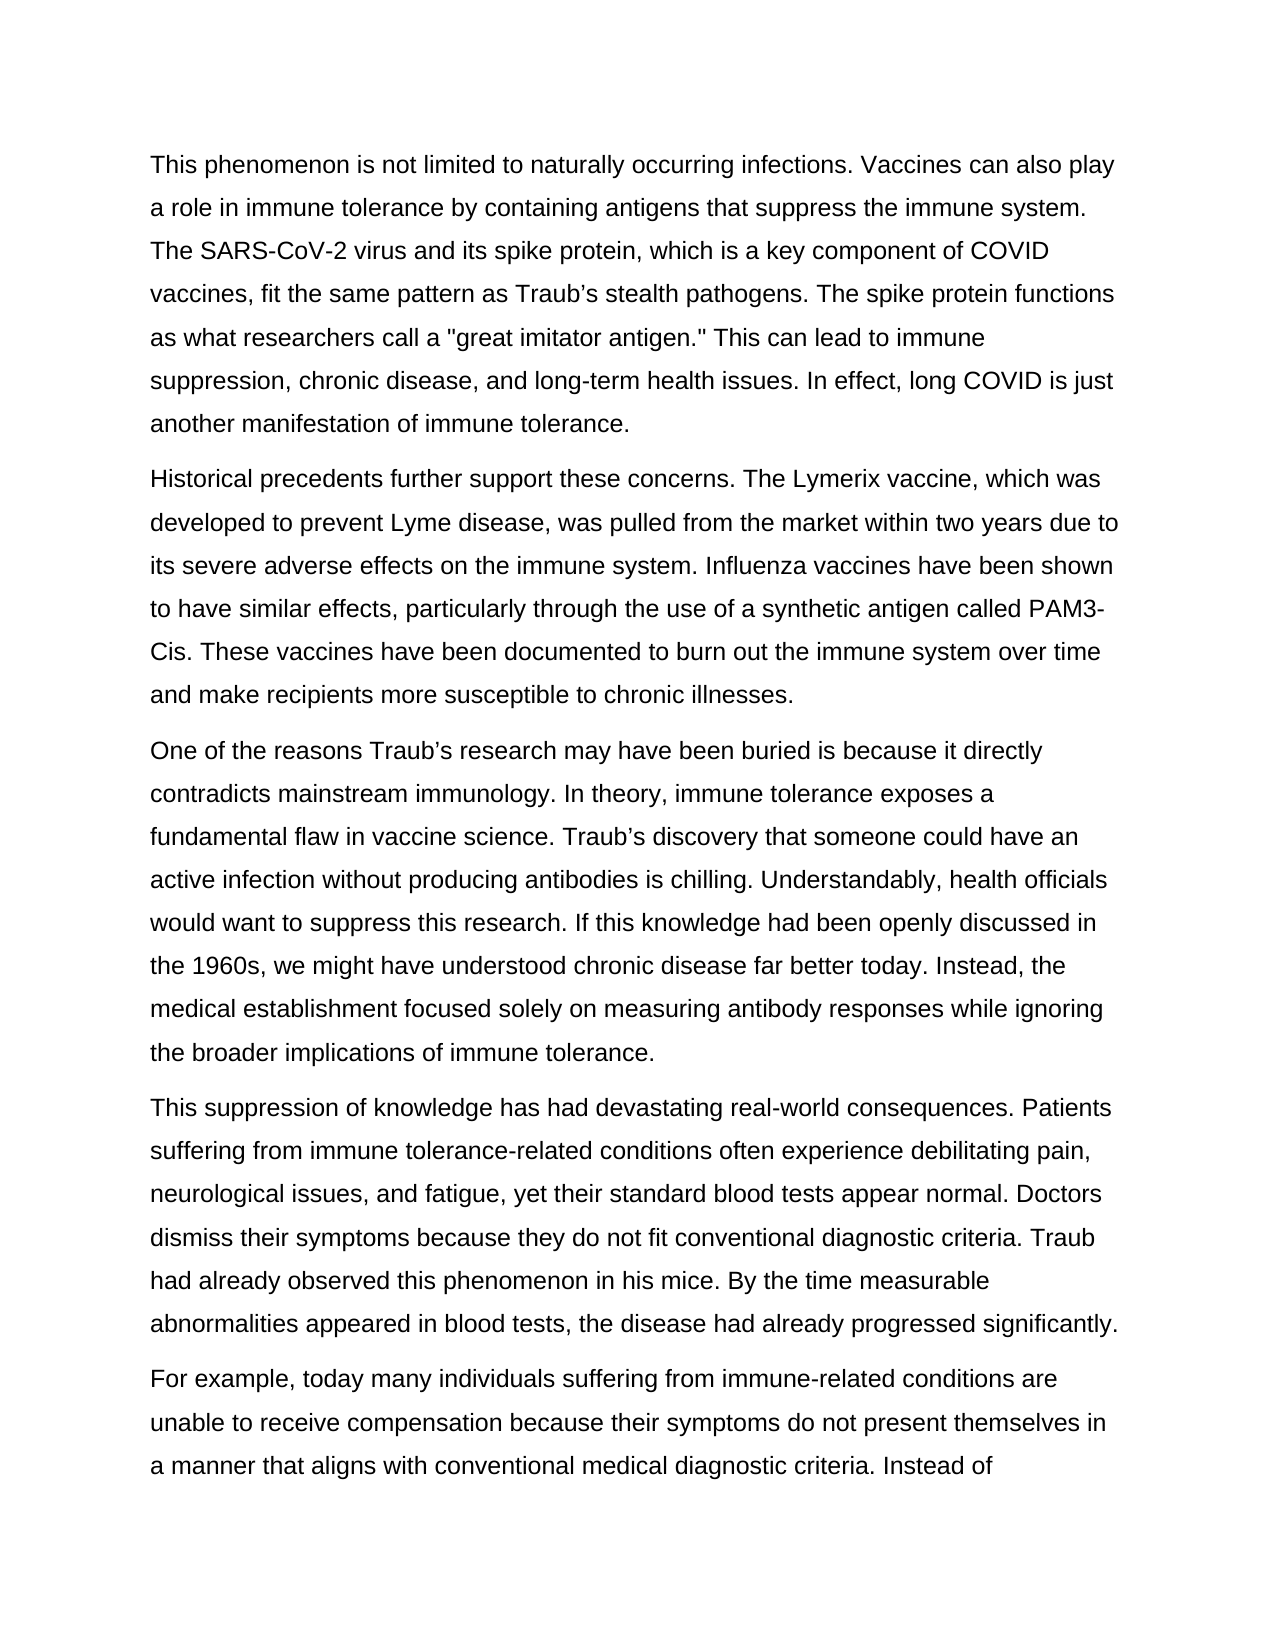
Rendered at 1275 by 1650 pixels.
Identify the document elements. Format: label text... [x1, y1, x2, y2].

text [150, 1364, 1125, 1479]
text One of the reasons Traub’s research may have been buried is because it directly contradicts mainstream immunology. In theory, immune tolerance exposes a fundamental flaw in vaccine science. Traub’s discovery that someone could have an active infection without producing antibodies is chilling. Understandably, health officials would want to suppress this research. If this knowledge had been openly discussed in the 1960s, we might have understood chronic disease far better today. Instead, the medical establishment focused solely on measuring antibody responses while ignoring the broader implications of immune tolerance. [150, 736, 1125, 1066]
text Historical precedents further support these concerns. The Lymerix vaccine, which was developed to prevent Lyme disease, was pulled from the market within two years due to its severe adverse effects on the immune system. Influenza vaccines have been shown to have similar effects, particularly through the use of a synthetic antigen called PAM3-Cis. These vaccines have been documented to burn out the immune system over time and make recipients more susceptible to chronic illnesses. [150, 464, 1125, 709]
text This suppression of knowledge has had devastating real-world consequences. Patients suffering from immune tolerance-related conditions often experience debilitating pain, neurological issues, and fatigue, yet their standard blood tests appear normal. Doctors dismiss their symptoms because they do not fit conventional diagnostic criteria. Traub had already observed this phenomenon in his mice. By the time measurable abnormalities appeared in blood tests, the disease had already progressed significantly. [150, 1093, 1125, 1337]
text This phenomenon is not limited to naturally occurring infections. Vaccines can also play a role in immune tolerance by containing antigens that suppress the immune system. The SARS-CoV-2 virus and its spike protein, which is a key component of COVID vaccines, fit the same pattern as Traub’s stealth pathogens. The spike protein functions as what researchers call a "great imitator antigen." This can lead to immune suppression, chronic disease, and long-term health issues. In effect, long COVID is just another manifestation of immune tolerance. [150, 150, 1125, 437]
